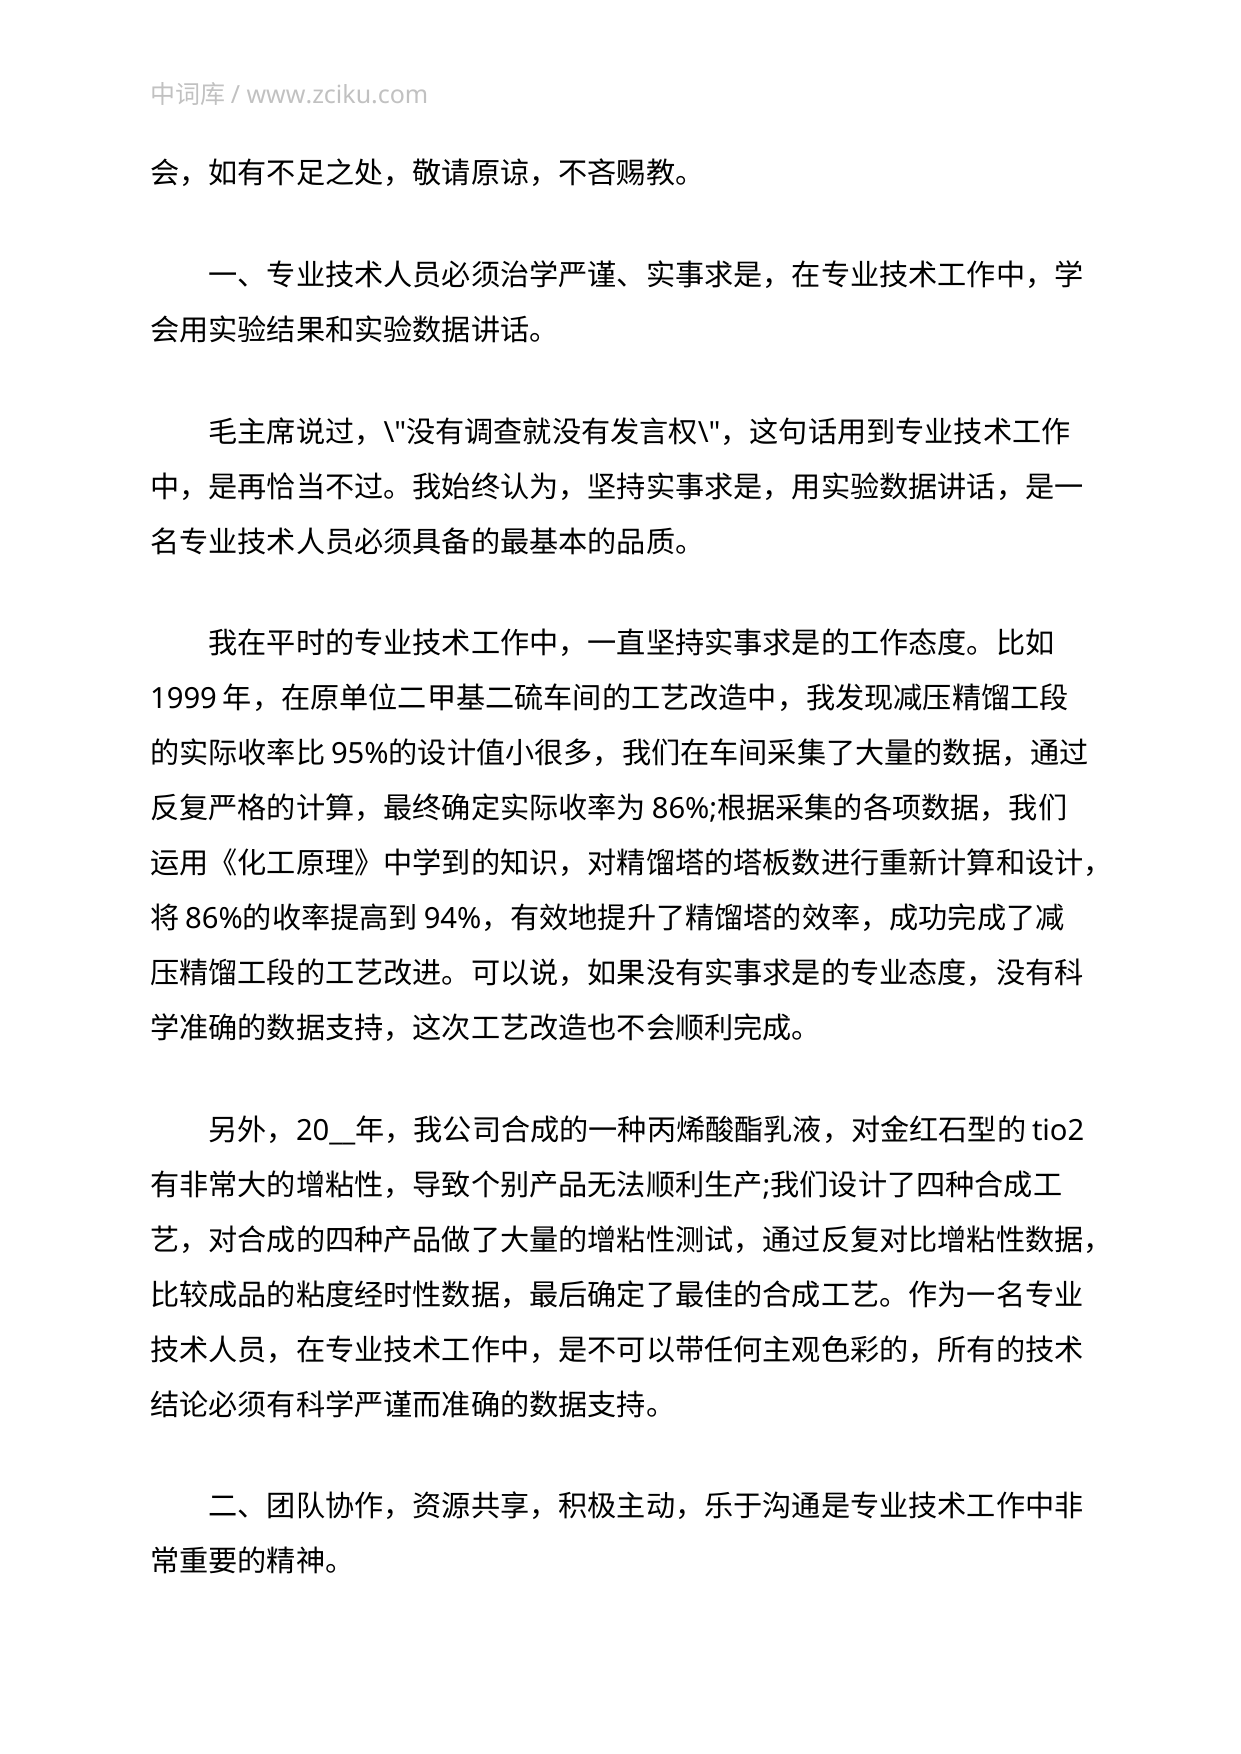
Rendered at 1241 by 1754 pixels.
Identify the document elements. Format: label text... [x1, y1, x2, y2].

text 另外，20__年，我公司合成的一种丙烯酸酯乳液，对金红石型的tio2有非常大的增粘性，导致个别产品无法顺利生产;我们设计了四种合成工艺，对合成的四种产品做了大量的增粘性测试，通过反复对比增粘性数据，比较成品的粘度经时性数据，最后确定了最佳的合成工艺。作为一名专业技术人员，在专业技术工作中，是不可以带任何主观色彩的，所有的技术结论必须有科学严谨而准确的数据支持。 [150, 1107, 1090, 1423]
text 毛主席说过，\"没有调查就没有发言权\"，这句话用到专业技术工作中，是再恰当不过。我始终认为，坚持实事求是，用实验数据讲话，是一名专业技术人员必须具备的最基本的品质。 [150, 408, 1090, 561]
text 二、团队协作，资源共享，积极主动，乐于沟通是专业技术工作中非常重要的精神。 [150, 1483, 1090, 1580]
text 一、专业技术人员必须治学严谨、实事求是，在专业技术工作中，学会用实验结果和实验数据讲话。 [150, 252, 1090, 349]
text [150, 150, 1090, 192]
text 我在平时的专业技术工作中，一直坚持实事求是的工作态度。比如1999年，在原单位二甲基二硫车间的工艺改造中，我发现减压精馏工段的实际收率比95%的设计值小很多，我们在车间采集了大量的数据，通过反复严格的计算，最终确定实际收率为86%;根据采集的各项数据，我们运用《化工原理》中学到的知识，对精馏塔的塔板数进行重新计算和设计，将86%的收率提高到94%，有效地提升了精馏塔的效率，成功完成了减压精馏工段的工艺改进。可以说，如果没有实事求是的专业态度，没有科学准确的数据支持，这次工艺改造也不会顺利完成。 [150, 620, 1090, 1047]
